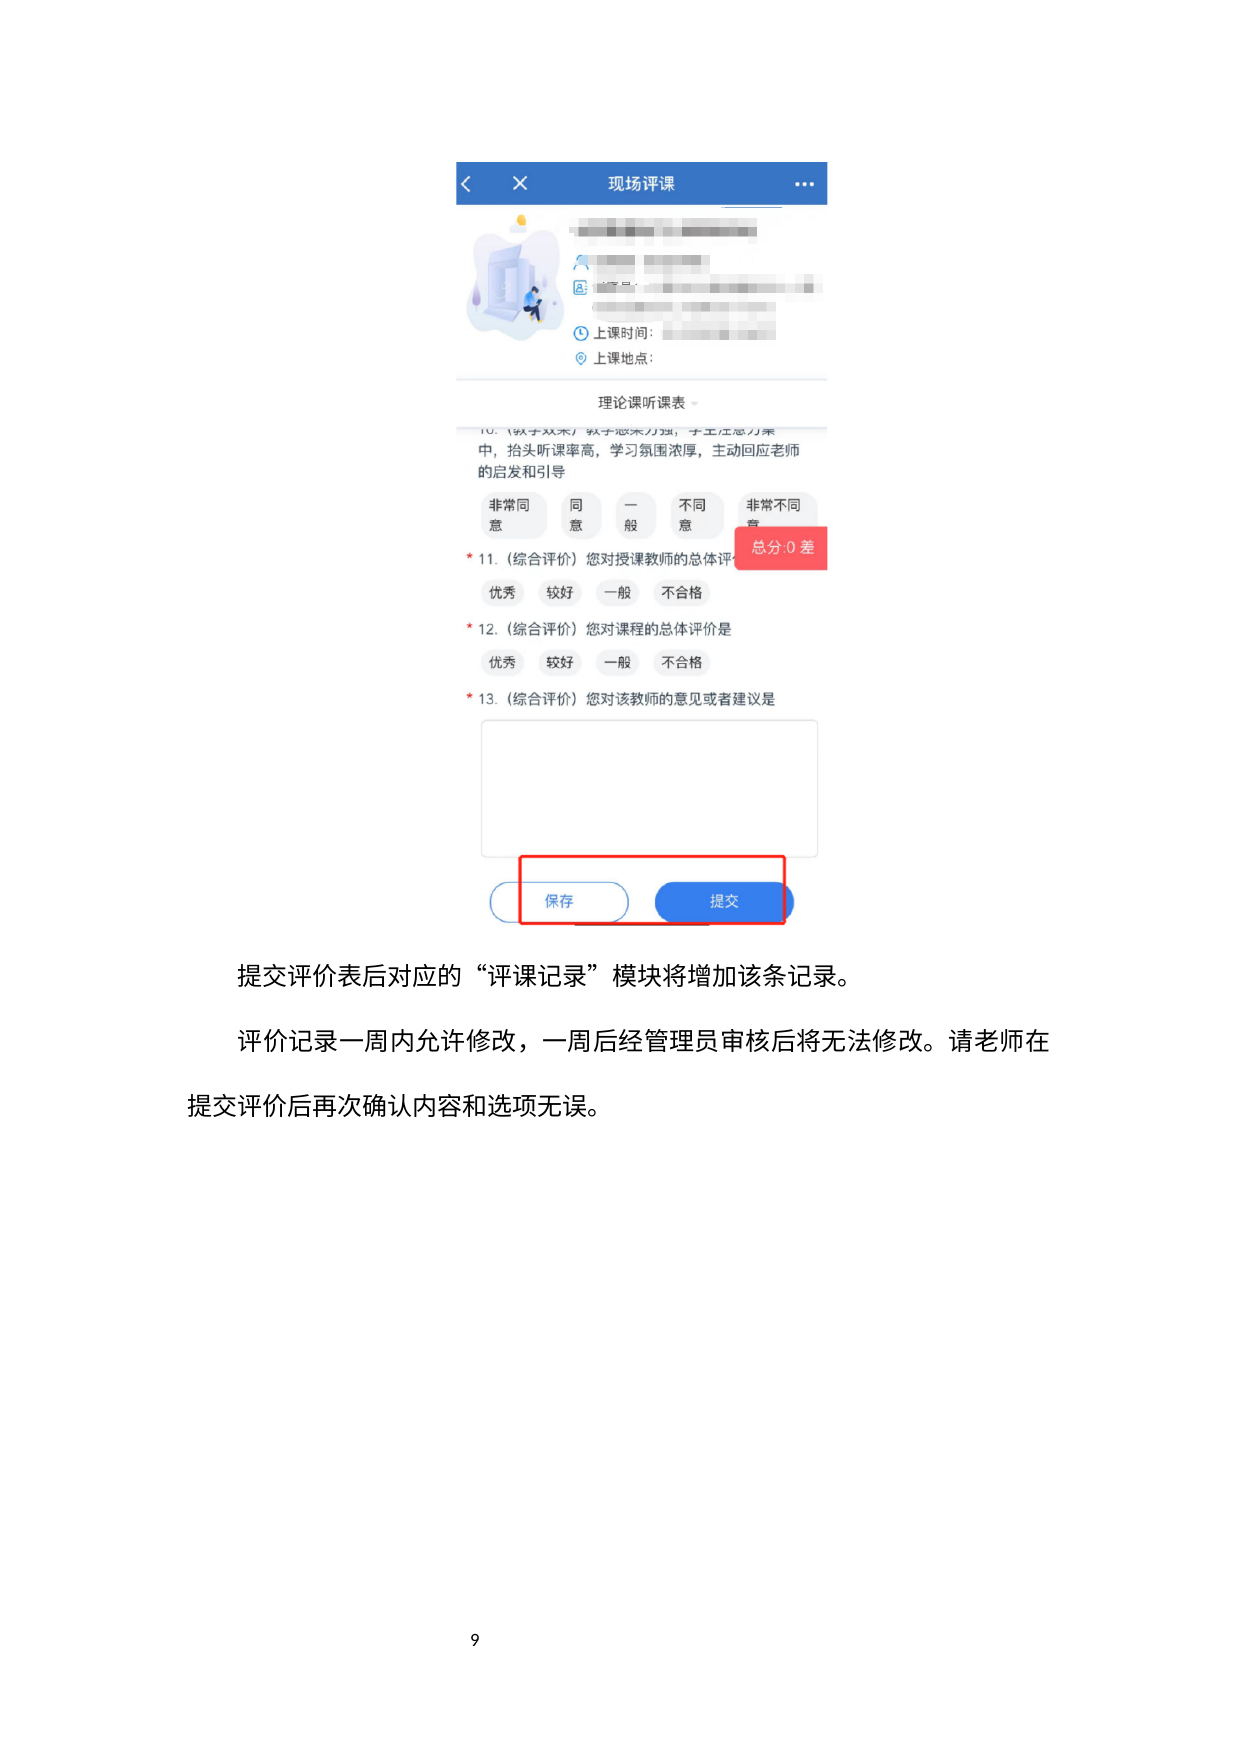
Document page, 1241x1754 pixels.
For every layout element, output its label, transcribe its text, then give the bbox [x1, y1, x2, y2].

picture [456, 162, 828, 926]
text 评价记录一周内允许修改，一周后经管理员审核后将无法修改。请老师在提交评价后再次确认内容和选项无误。 [187, 1007, 1053, 1137]
text 提交评价表后对应的“评课记录”模块将增加该条记录。 [187, 942, 1053, 1007]
